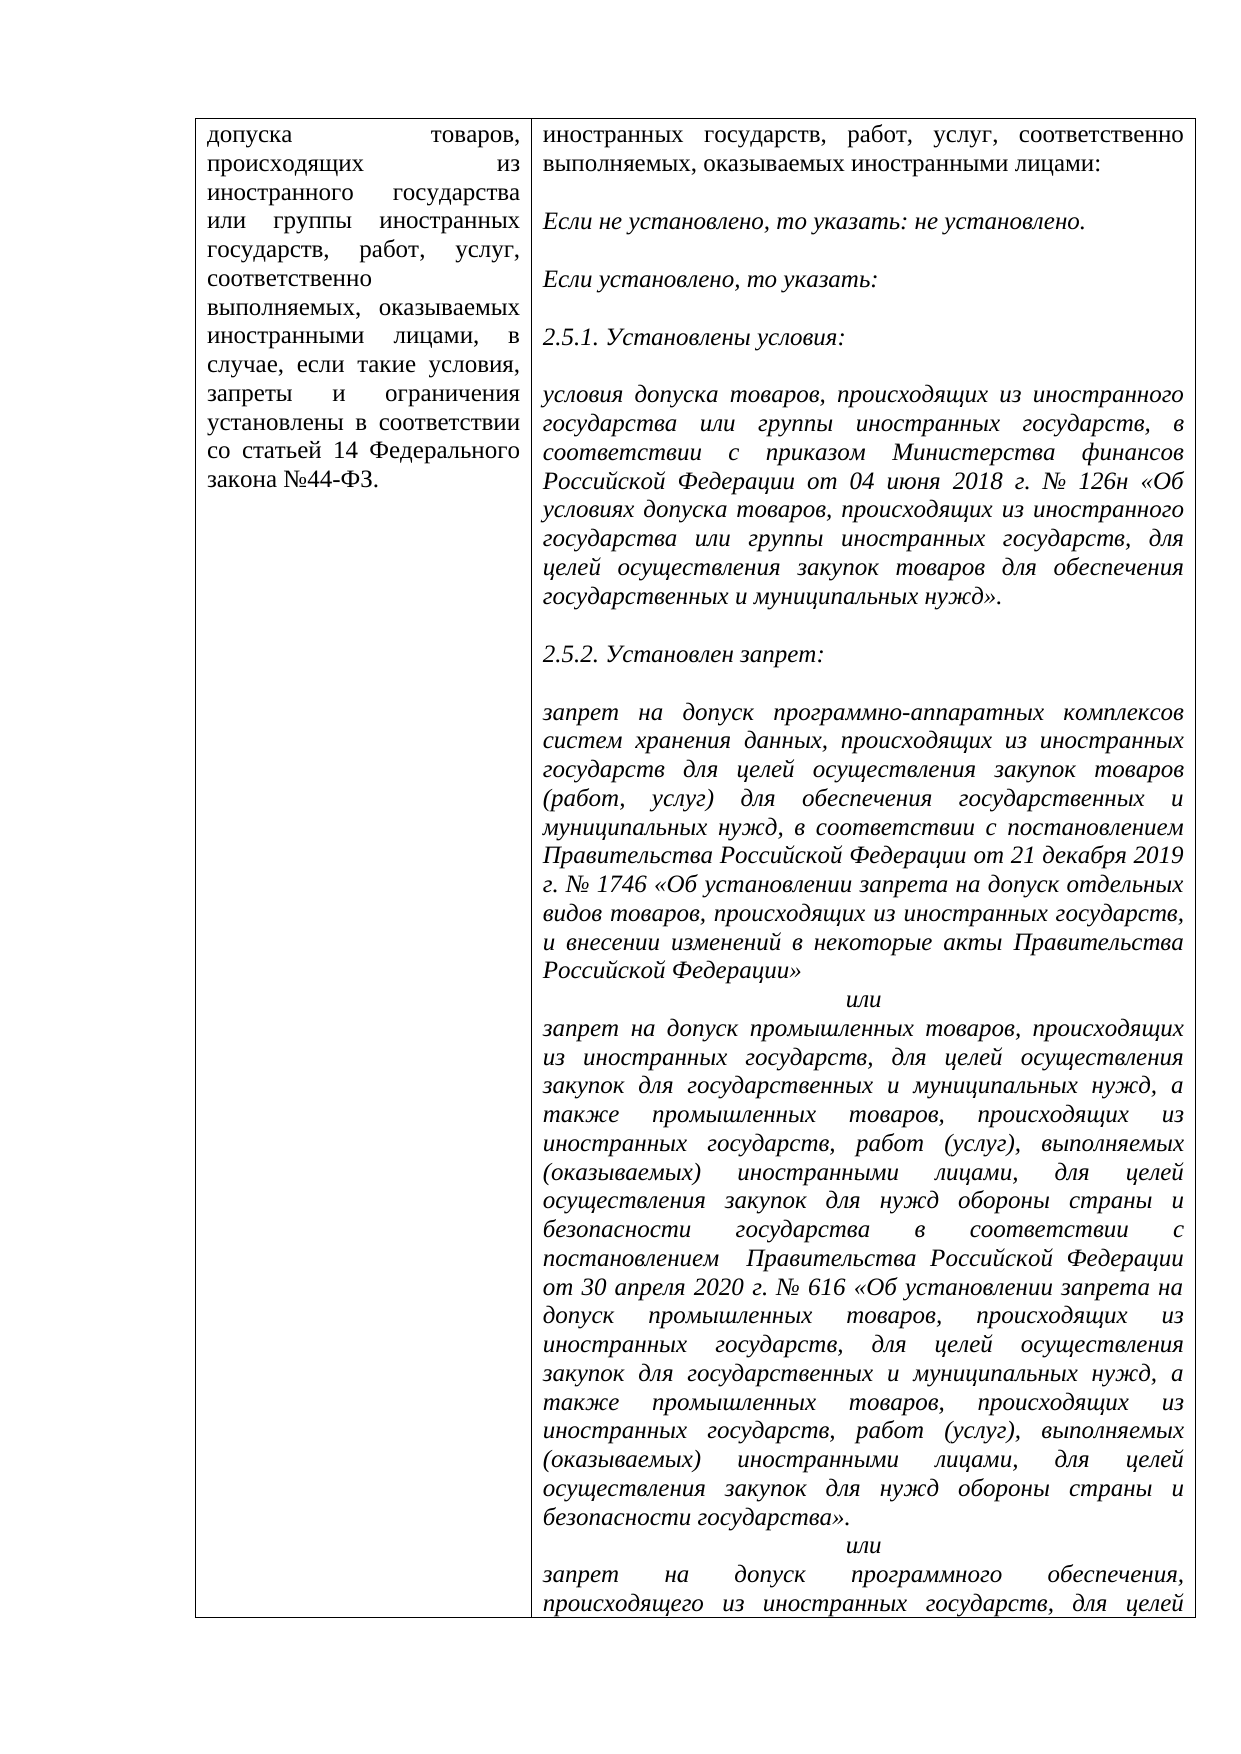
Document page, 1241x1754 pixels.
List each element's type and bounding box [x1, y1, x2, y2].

table_cell [532, 119, 1195, 1617]
table_cell [196, 119, 531, 1617]
